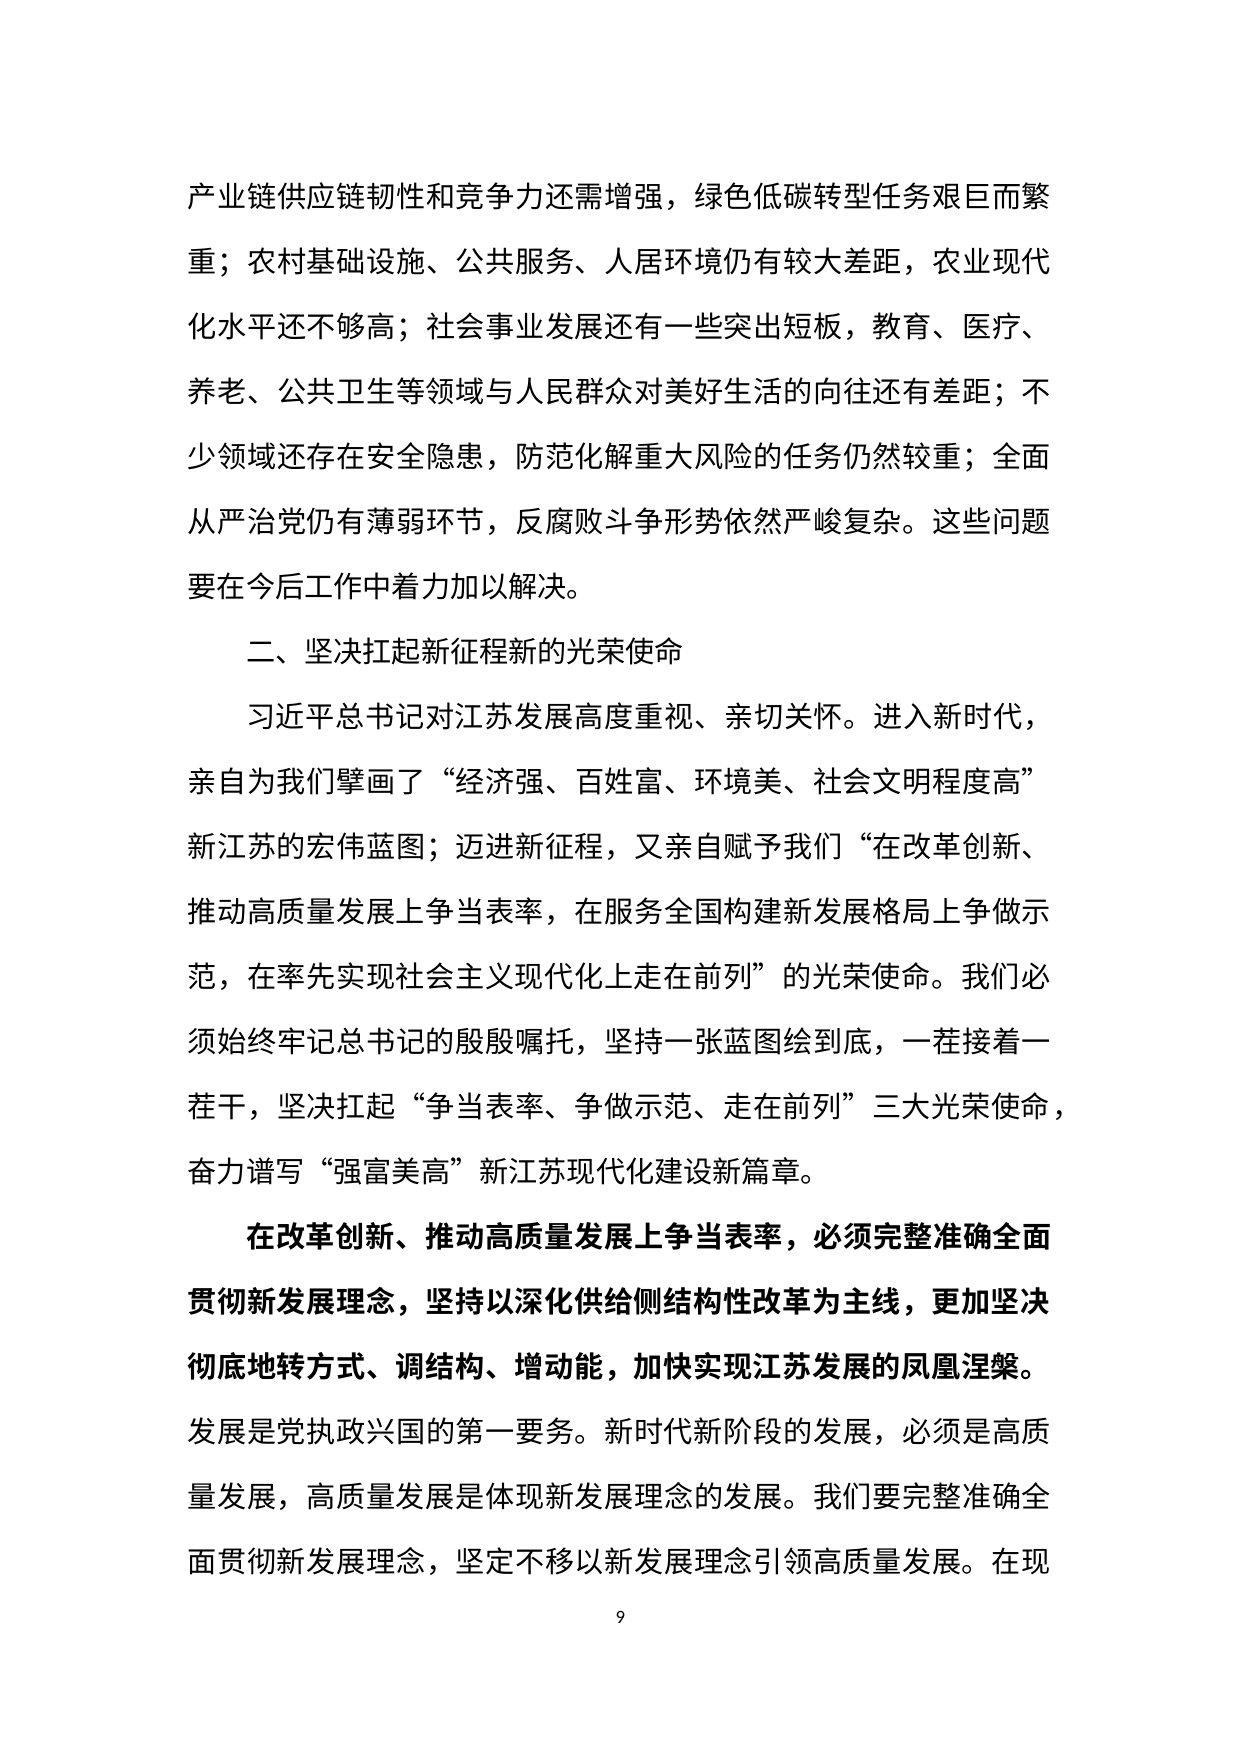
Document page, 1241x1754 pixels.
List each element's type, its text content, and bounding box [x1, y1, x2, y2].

text 二、坚决扛起新征程新的光荣使命 [187, 617, 1053, 682]
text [187, 162, 1053, 617]
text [187, 1202, 1053, 1592]
text 习近平总书记对江苏发展高度重视、亲切关怀。进入新时代，亲自为我们擘画了“经济强、百姓富、环境美、社会文明程度高”新江苏的宏伟蓝图；迈进新征程，又亲自赋予我们“在改革创新、推动高质量发展上争当表率，在服务全国构建新发展格局上争做示范，在率先实现社会主义现代化上走在前列”的光荣使命。我们必须始终牢记总书记的殷殷嘱托，坚持一张蓝图绘到底，一茬接着一茬干，坚决扛起“争当表率、争做示范、走在前列”三大光荣使命，奋力谱写“强富美高”新江苏现代化建设新篇章。 [187, 682, 1053, 1202]
